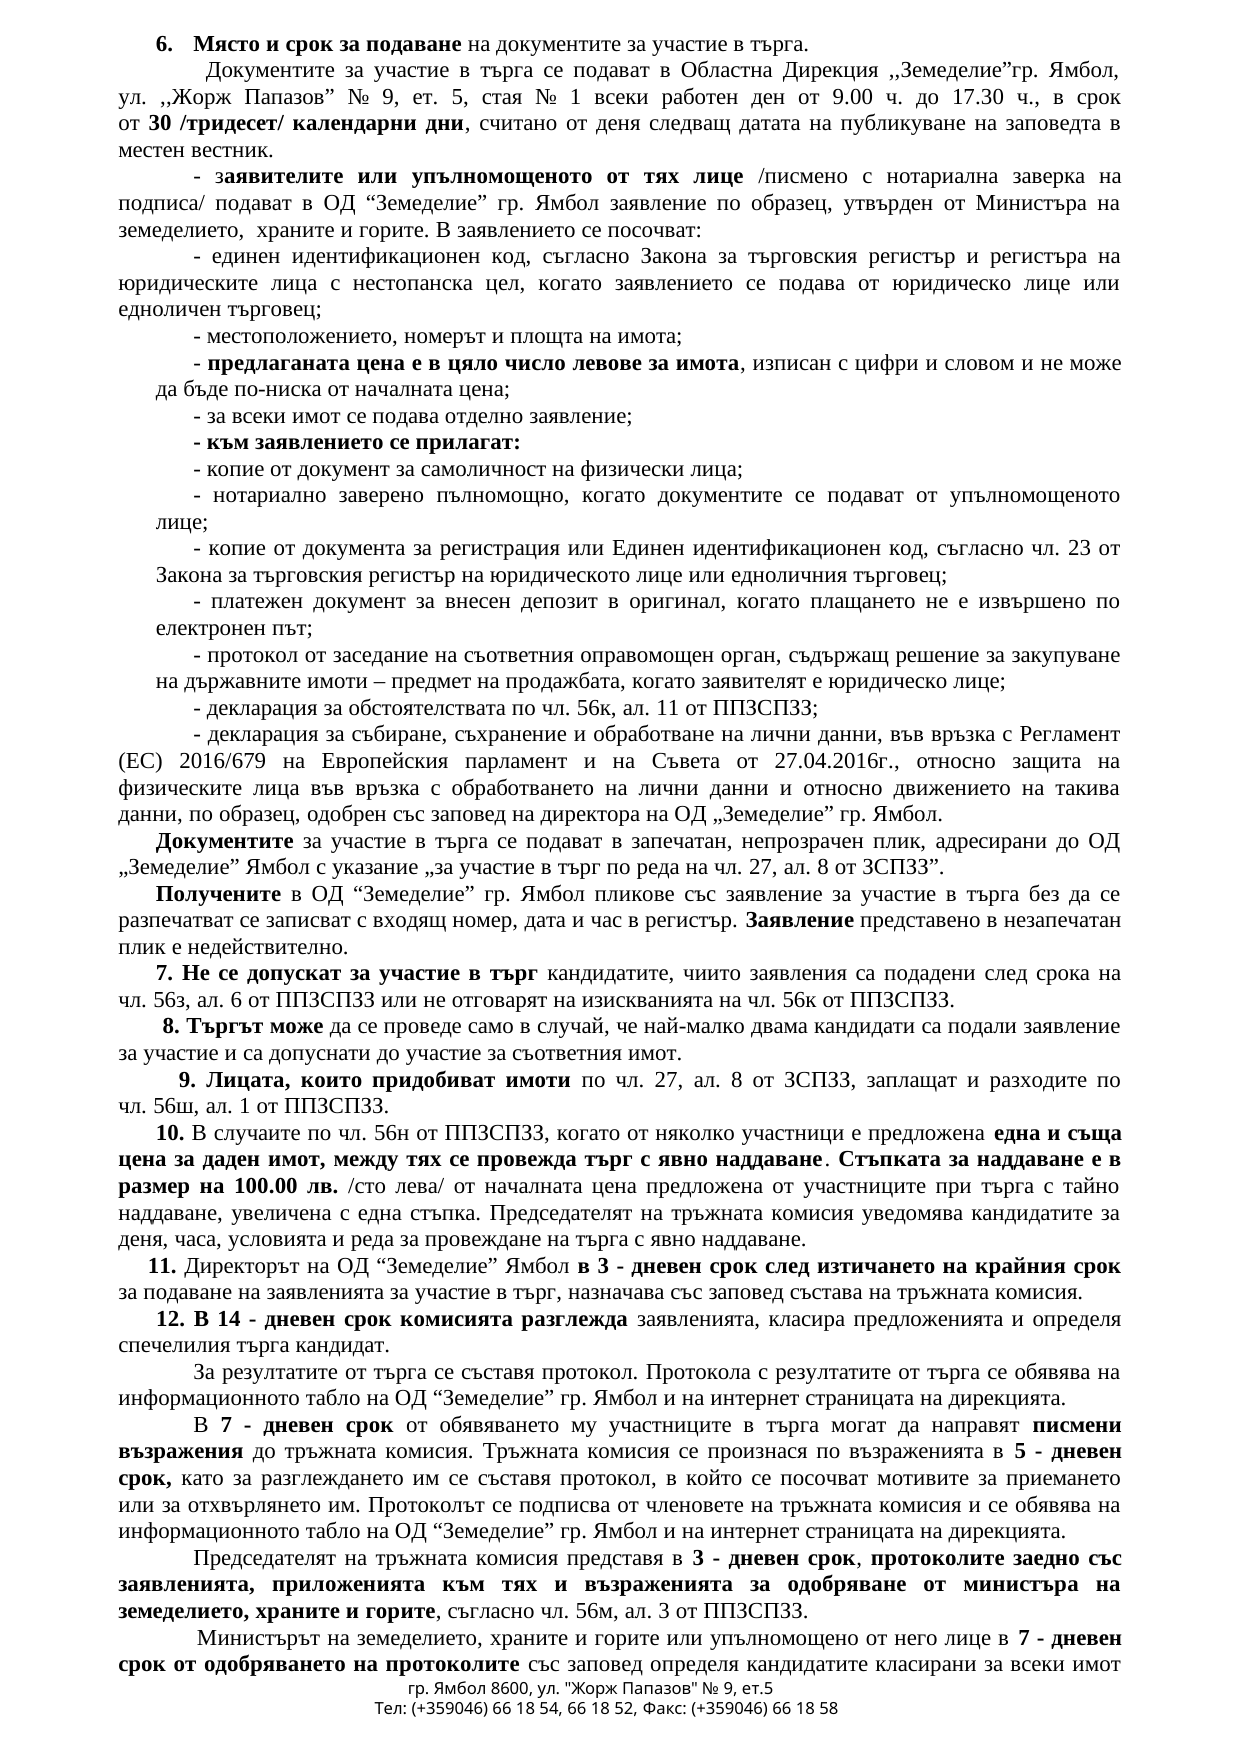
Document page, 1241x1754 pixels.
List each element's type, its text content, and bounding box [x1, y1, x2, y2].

text Документите за участие в търга се подават в Областна Дирекция ,,Земеделие”гр. Ямбол, ул. ,,Жорж Папазов” № 9, ет. 5, стая № 1 всеки работен ден от 9.00 ч. до 17.30 ч., в срок от 30 /тридесет/ календарни дни, считано от деня следващ датата на публикуване на заповедта в местен вестник. [118, 56, 1122, 162]
text 11. Директорът на ОД “Земеделие” Ямбол в 3 - дневен срок след изтичането на крайния срок за подаване на заявленията за участие в търг, назначава със заповед състава на тръжната комисия. [118, 1251, 1122, 1304]
text - протокол от заседание на съответния оправомощен орган, съдържащ решение за закупуване на държавните имоти – предмет на продажбата, когато заявителят е юридическо лице; [156, 641, 1122, 694]
text 12. В 14 - дневен срок комисията разглежда заявленията, класира предложенията и определя спечелилия търга кандидат. [118, 1304, 1122, 1358]
text - за всеки имот се подава отделно заявление; [156, 401, 1122, 428]
text - копие от документ за самоличност на физически лица; [156, 454, 1122, 481]
text - местоположението, номерът и площта на имота; [156, 322, 1122, 348]
text - декларация за събиране, съхранение и обработване на лични данни, във връзка с Регламент (ЕС) 2016/679 на Европейския парламент и на Съвета от 27.04.2016г., относно защита на физическите лица във връзка с обработването на лични данни и относно движението на такива данни, по образец, одобрен със заповед на директора на ОД „Земеделие” гр. Ямбол. [118, 720, 1122, 826]
list Място и срок за подаване на документите за участие в търга. [156, 29, 1122, 56]
text - към заявлението се прилагат: [156, 428, 1122, 454]
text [118, 1623, 1122, 1676]
text - заявителите или упълномощеното от тях лице /писмено с нотариална заверка на подписа/ подават в ОД “Земеделие” гр. Ямбол заявление по образец, утвърден от Министъра на земеделието, храните и горите. В заявлението се посочват: [118, 162, 1122, 242]
text Председателят на тръжната комисия представя в 3 - дневен срок, протоколите заедно със заявленията, приложенията към тях и възраженията за одобряване от министъра на земеделието, храните и горите, съгласно чл. 56м, ал. 3 от ППЗСПЗЗ. [118, 1544, 1122, 1623]
text 10. В случаите по чл. 56н от ППЗСПЗЗ, когато от няколко участници е предложена една и съща цена за даден имот, между тях се провежда търг с явно наддаване. Стъпката за наддаване е в размер на 100.00 лв. /сто лева/ от началната цена предложена от участниците при търга с тайно наддаване, увеличена с една стъпка. Председателят на тръжната комисия уведомява кандидатите за деня, часа, условията и реда за провеждане на търга с явно наддаване. [118, 1119, 1122, 1251]
text - нотариално заверено пълномощно, когато документите се подават от упълномощеното лице; [156, 481, 1122, 534]
text 7. Не се допускат за участие в търг кандидатите, чиито заявления са подадени след срока на чл. 56з, ал. 6 от ППЗСПЗЗ или не отговарят на изискванията на чл. 56к от ППЗСПЗЗ. [118, 959, 1122, 1012]
text - единен идентификационен код, съгласно Закона за търговския регистър и регистъра на юридическите лица с нестопанска цел, когато заявлението се подава от юридическо лице или едноличен търговец; [118, 242, 1122, 322]
text 8. Търгът може да се проведе само в случай, че най-малко двама кандидати са подали заявление за участие и са допуснати до участие за съответния имот. [118, 1012, 1122, 1066]
text За резултатите от търга се съставя протокол. Протокола с резултатите от търга се обявява на информационното табло на ОД “Земеделие” гр. Ямбол и на интернет страницата на дирекцията. [118, 1358, 1122, 1411]
text В 7 - дневен срок от обявяването му участниците в търга могат да направят писмени възражения до тръжната комисия. Тръжната комисия се произнася по възраженията в 5 - дневен срок, като за разглеждането им се съставя протокол, в който се посочват мотивите за приемането или за отхвърлянето им. Протоколът се подписва от членовете на тръжната комисия и се обявява на информационното табло на ОД “Земеделие” гр. Ямбол и на интернет страницата на дирекцията. [118, 1411, 1122, 1544]
text - декларация за обстоятелствата по чл. 56к, ал. 11 от ППЗСПЗЗ; [156, 694, 1122, 720]
text - предлаганата цена е в цяло число левове за имота, изписан с цифри и словом и не може да бъде по-ниска от началната цена; [156, 348, 1122, 401]
text - платежен документ за внесен депозит в оригинал, когато плащането не е извършено по електронен път; [156, 587, 1122, 641]
text Документите за участие в търга се подават в запечатан, непрозрачен плик, адресирани до ОД „Земеделие” Ямбол с указание „за участие в търг по реда на чл. 27, ал. 8 от ЗСПЗЗ”. [118, 826, 1122, 879]
text 9. Лицата, които придобиват имоти по чл. 27, ал. 8 от ЗСПЗЗ, заплащат и разходите по чл. 56ш, ал. 1 от ППЗСПЗЗ. [118, 1066, 1122, 1119]
text - копие от документа за регистрация или Единен идентификационен код, съгласно чл. 23 от Закона за търговския регистър на юридическото лице или едноличния търговец; [156, 534, 1122, 587]
text Получените в ОД “Земеделие” гр. Ямбол пликове със заявление за участие в търга без да се разпечатват се записват с входящ номер, дата и час в регистър. Заявление представено в незапечатан плик е недействително. [118, 879, 1122, 959]
